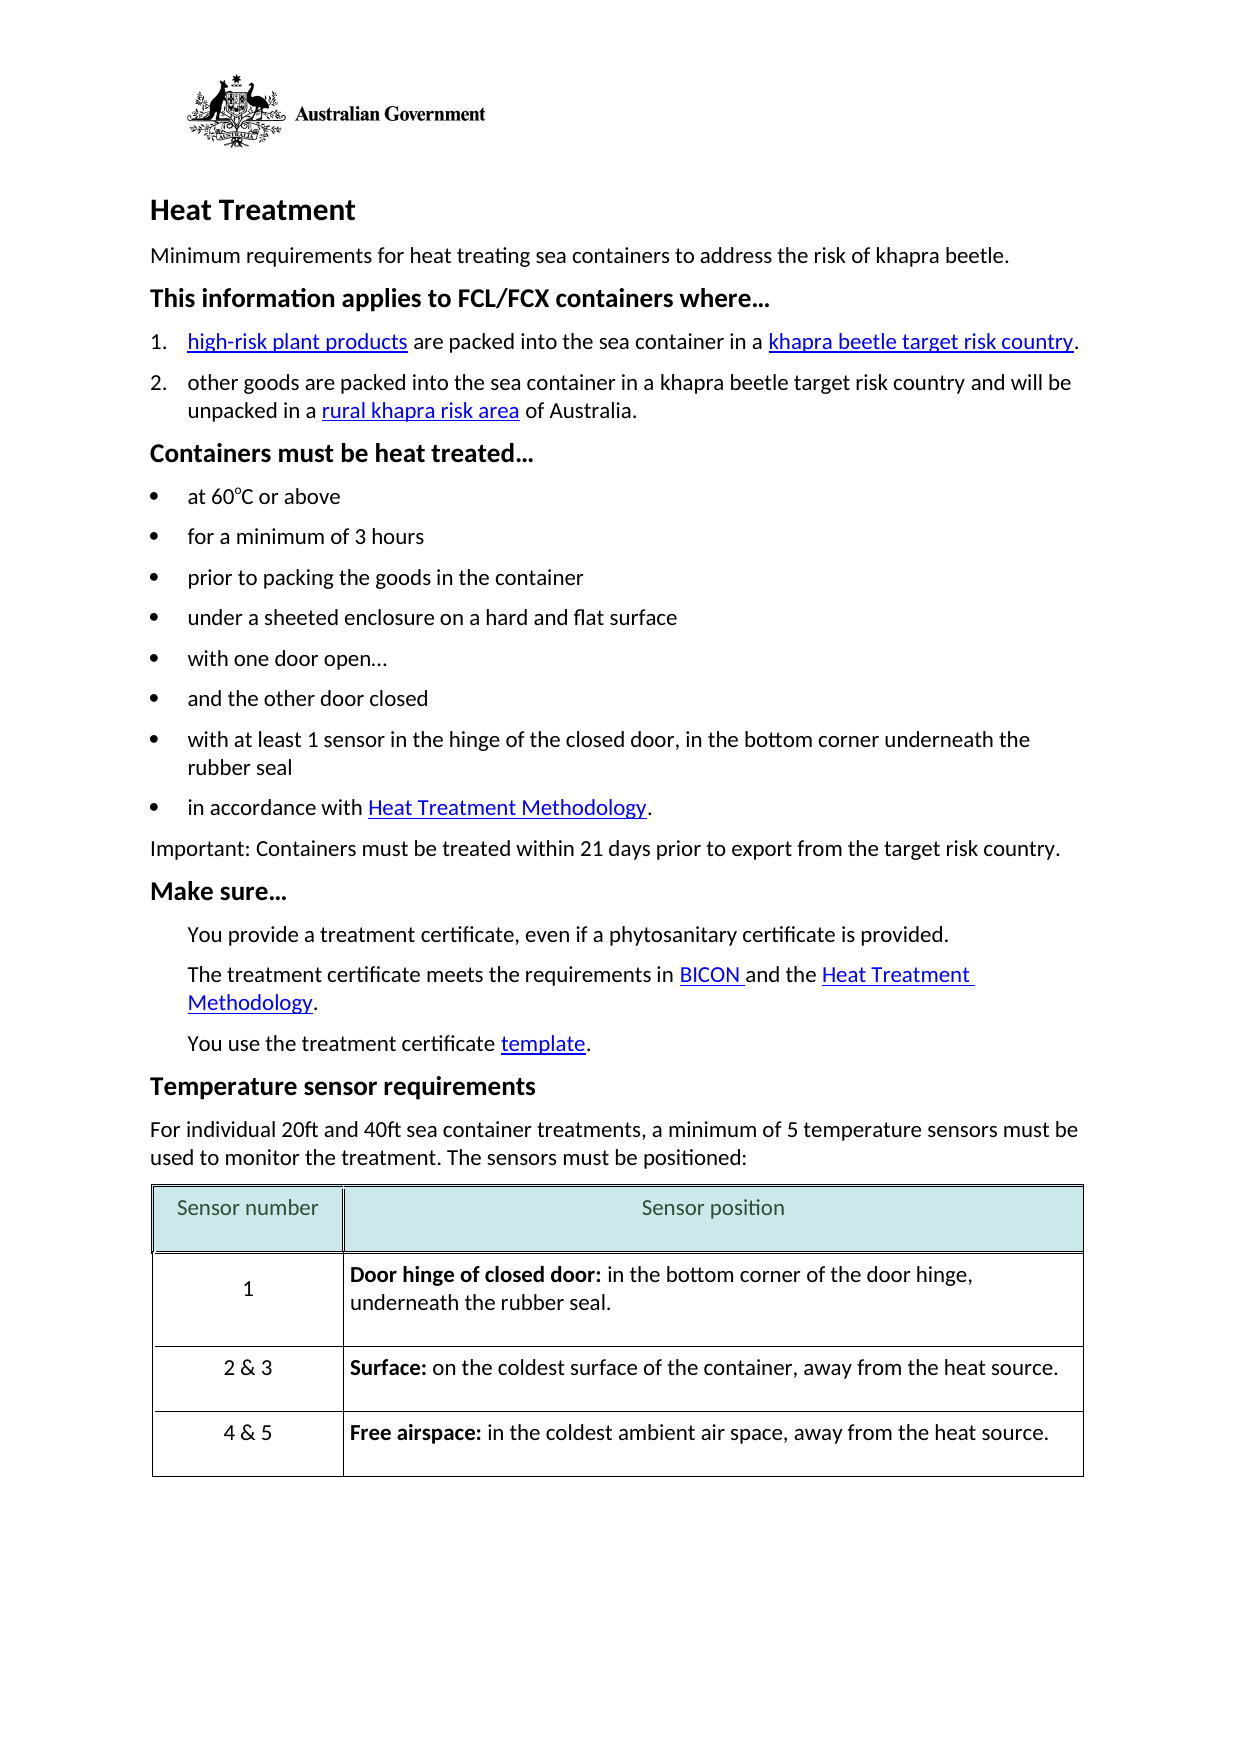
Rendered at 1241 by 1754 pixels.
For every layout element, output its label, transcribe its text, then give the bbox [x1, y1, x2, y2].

table_cell Door hinge of closed door: in the bottom corner of the door hinge, underneath the rubber seal. [344, 1254, 1083, 1346]
text For individual 20ft and 40ft sea container treatments, a minimum of 5 temperature sensors must be used to monitor the treatment. The sensors must be positioned: [150, 1115, 1090, 1171]
list in accordance with Heat Treatment Methodology. [150, 793, 1090, 821]
list other goods are packed into the sea container in a khapra beetle target risk country and will be unpacked in a rural khapra risk area of Australia. [150, 368, 1090, 424]
table_cell Surface: on the coldest surface of the container, away from the heat source. [344, 1347, 1083, 1411]
list prior to packing the goods in the container [150, 563, 1090, 591]
list for a minimum of 3 hours [150, 522, 1090, 550]
text Temperature sensor requirements [150, 1069, 1090, 1103]
text Important: Containers must be treated within 21 days prior to export from the target risk country. [150, 834, 1090, 862]
list under a sheeted enclosure on a hard and flat surface [150, 603, 1090, 631]
picture [187, 73, 485, 148]
table_cell Free airspace: in the coldest ambient air space, away from the heat source. [344, 1412, 1083, 1476]
list and the other door closed [150, 684, 1090, 712]
table_cell 4 & 5 [153, 1411, 343, 1476]
table_header Sensor position [344, 1187, 1083, 1251]
list at 60oC or above [150, 482, 1090, 510]
text Containers must be heat treated… [150, 436, 1090, 469]
subtitle Heat Treatment [150, 191, 1090, 229]
table_cell 1 [153, 1251, 343, 1346]
text The treatment certificate meets the requirements in BICON and the Heat Treatment Methodology. [187, 961, 1090, 1017]
table_cell 2 & 3 [153, 1346, 343, 1411]
list with at least 1 sensor in the hinge of the closed door, in the bottom corner underneath the rubber seal [150, 725, 1090, 781]
list high-risk plant products are packed into the sea container in a khapra beetle target risk country. [150, 327, 1090, 355]
text You use the treatment certificate template. [187, 1029, 1090, 1057]
text You provide a treatment certificate, even if a phytosanitary certificate is provided. [187, 920, 1090, 948]
text Minimum requirements for heat treating sea containers to address the risk of khapra beetle. [150, 241, 1090, 269]
table_header Sensor number [154, 1187, 343, 1251]
text This information applies to FCL/FCX containers where… [150, 282, 1090, 315]
text Make sure… [150, 874, 1090, 907]
list with one door open… [150, 644, 1090, 672]
